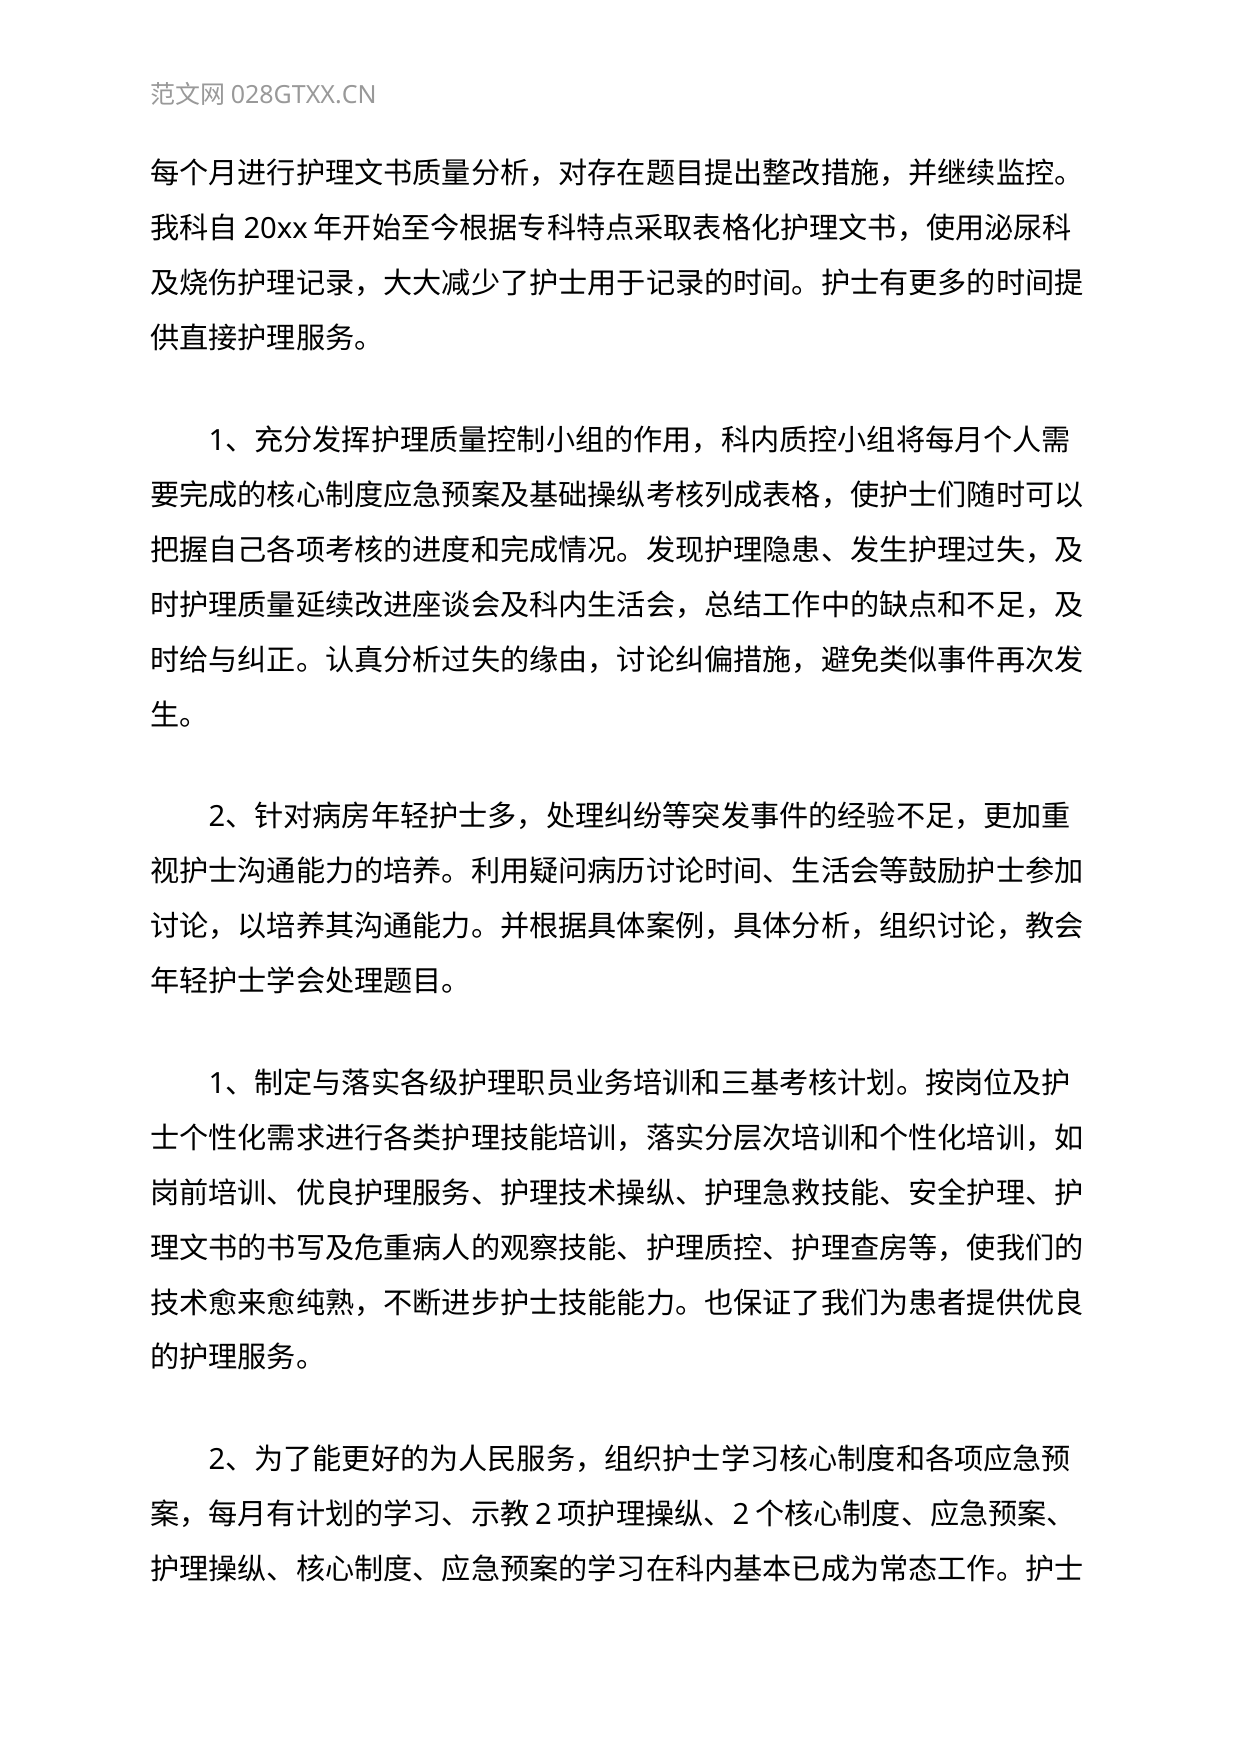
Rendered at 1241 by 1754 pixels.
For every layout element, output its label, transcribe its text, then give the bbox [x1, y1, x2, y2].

text 1、充分发挥护理质量控制小组的作用，科内质控小组将每月个人需要完成的核心制度应急预案及基础操纵考核列成表格，使护士们随时可以把握自己各项考核的进度和完成情况。发现护理隐患、发生护理过失，及时护理质量延续改进座谈会及科内生活会，总结工作中的缺点和不足，及时给与纠正。认真分析过失的缘由，讨论纠偏措施，避免类似事件再次发生。 [150, 417, 1090, 733]
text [150, 1436, 1090, 1588]
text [150, 150, 1090, 357]
text 2、针对病房年轻护士多，处理纠纷等突发事件的经验不足，更加重视护士沟通能力的培养。利用疑问病历讨论时间、生活会等鼓励护士参加讨论，以培养其沟通能力。并根据具体案例，具体分析，组织讨论，教会年轻护士学会处理题目。 [150, 793, 1090, 1000]
text 1、制定与落实各级护理职员业务培训和三基考核计划。按岗位及护士个性化需求进行各类护理技能培训，落实分层次培训和个性化培训，如岗前培训、优良护理服务、护理技术操纵、护理急救技能、安全护理、护理文书的书写及危重病人的观察技能、护理质控、护理查房等，使我们的技术愈来愈纯熟，不断进步护士技能能力。也保证了我们为患者提供优良的护理服务。 [150, 1059, 1090, 1376]
